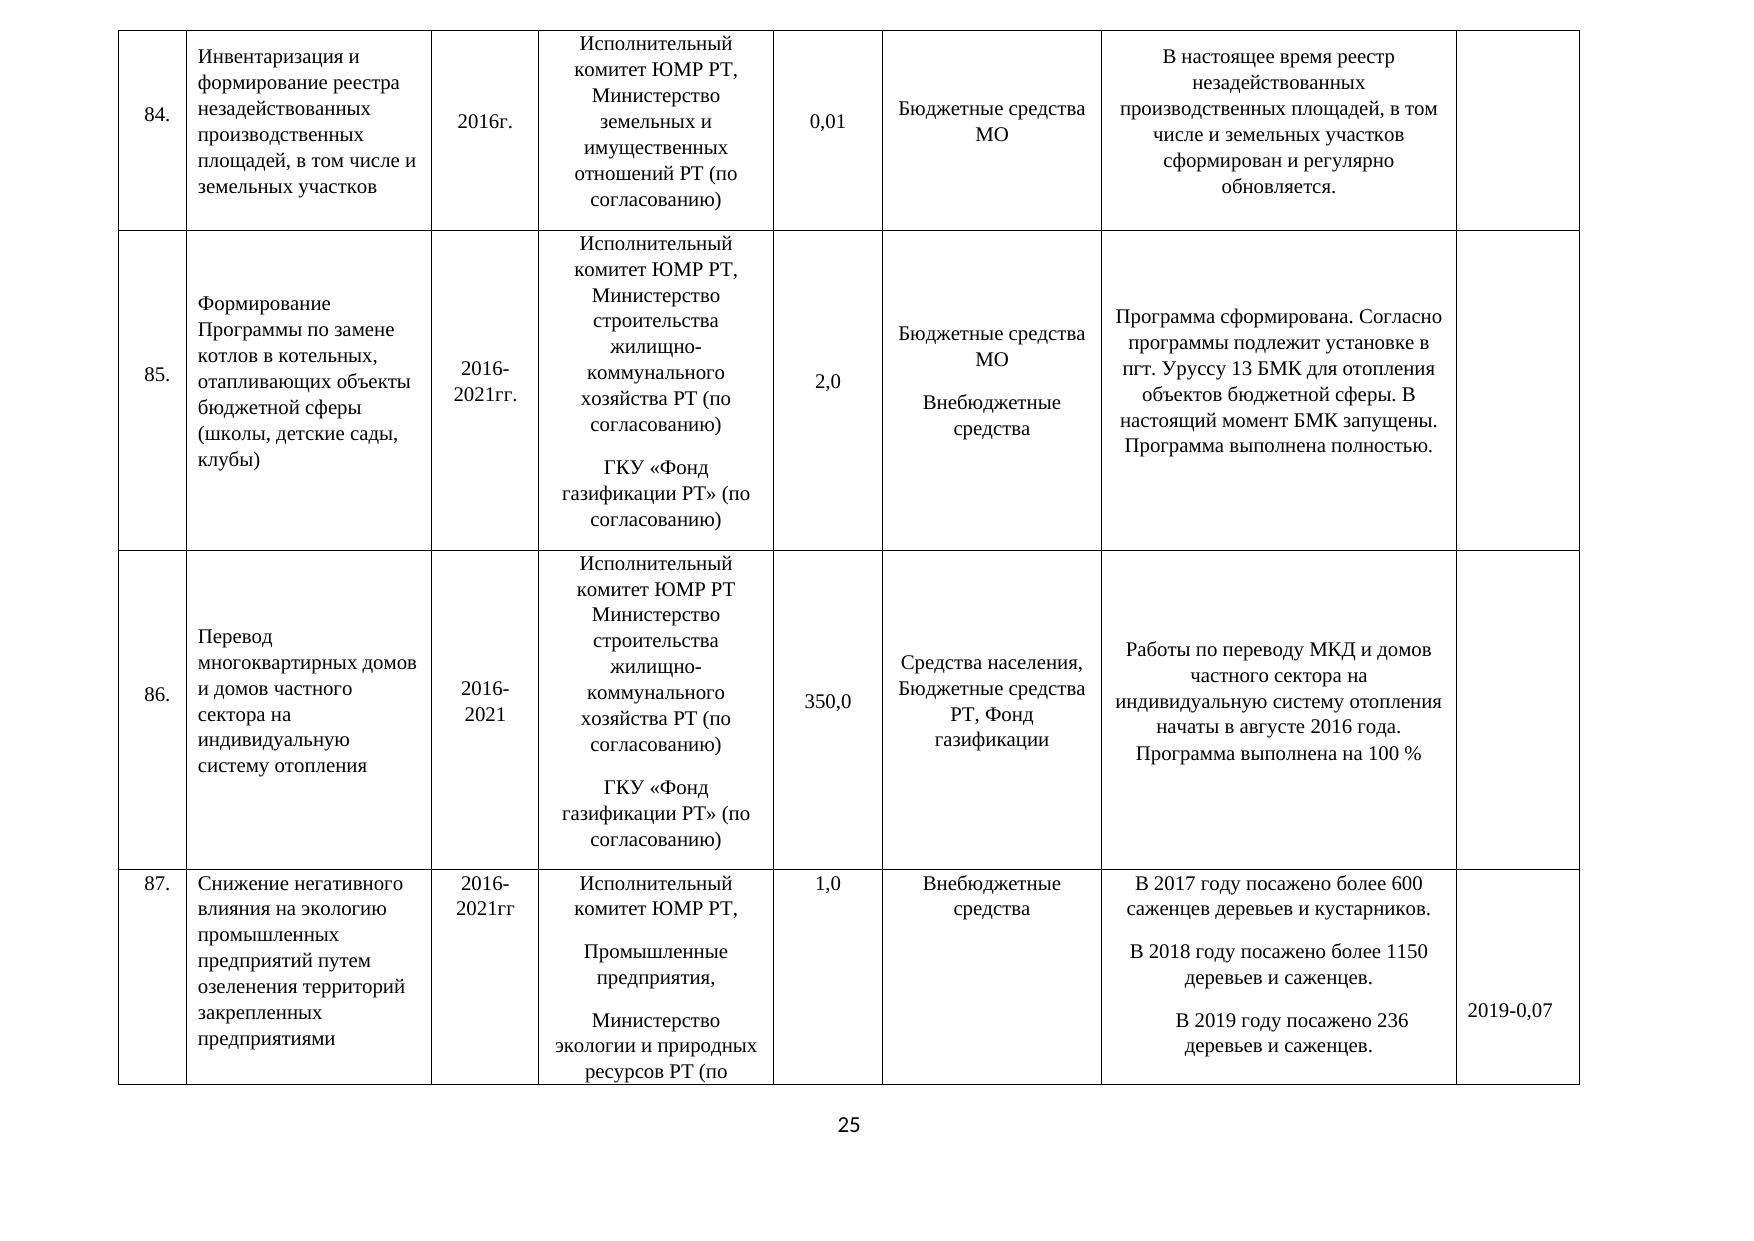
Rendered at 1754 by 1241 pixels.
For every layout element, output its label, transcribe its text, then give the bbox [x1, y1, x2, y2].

table_cell Программа сформирована. Согласно программы подлежит установке в пгт. Уруссу 13 БМК для отопления объектов бюджетной сферы. В настоящий момент БМК запущены. Программа выполнена полностью. [1102, 231, 1456, 549]
table_cell [119, 31, 186, 229]
table_cell Исполнительный комитет ЮМР РТ Министерство строительства жилищно-коммунального хозяйства РТ (по согласованию) ГКУ «Фонд газификации РТ» (по согласованию) [539, 551, 773, 869]
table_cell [883, 870, 1101, 1083]
table_cell 1,0 [774, 870, 882, 1083]
table_cell Перевод многоквартирных домов и домов частного сектора на индивидуальную систему отопления [187, 551, 431, 869]
table_cell 2016г. [432, 31, 538, 229]
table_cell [1102, 870, 1456, 1083]
table_cell 2016-2021гг [432, 870, 538, 1083]
table_cell [119, 551, 186, 869]
table_cell 2019-0,07 [1457, 870, 1579, 1083]
table_cell [1457, 551, 1579, 869]
table_cell 2016-2021гг. [432, 231, 538, 549]
table_cell 0,01 [774, 31, 882, 229]
table_cell [1457, 31, 1579, 229]
table_cell 2,0 [774, 231, 882, 549]
table_cell Средства населения, Бюджетные средства РТ, Фонд газификации [883, 551, 1101, 869]
table_cell Формирование Программы по замене котлов в котельных, отапливающих объекты бюджетной сферы (школы, детские сады, клубы) [187, 231, 431, 549]
table_cell Исполнительный комитет ЮМР РТ, Министерство строительства жилищно-коммунального хозяйства РТ (по согласованию) ГКУ «Фонд газификации РТ» (по согласованию) [539, 231, 773, 549]
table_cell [539, 870, 773, 1083]
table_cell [187, 870, 431, 1083]
table_cell [119, 870, 186, 1083]
table_cell 350,0 [774, 551, 882, 869]
table_cell Инвентаризация и формирование реестра незадействованных производственных площадей, в том числе и земельных участков [187, 31, 431, 229]
table_cell Бюджетные средства МО [883, 31, 1101, 229]
table_cell В настоящее время реестр незадействованных производственных площадей, в том числе и земельных участков сформирован и регулярно обновляется. [1102, 31, 1456, 229]
table_cell Исполнительный комитет ЮМР РТ, Министерство земельных и имущественных отношений РТ (по согласованию) [539, 31, 773, 229]
table_cell Бюджетные средства МО Внебюджетные средства [883, 231, 1101, 549]
table_cell Работы по переводу МКД и домов частного сектора на индивидуальную систему отопления начаты в августе 2016 года. Программа выполнена на 100 % [1102, 551, 1456, 869]
table_cell [119, 231, 186, 549]
table_cell [1457, 231, 1579, 549]
table_cell 2016-2021 [432, 551, 538, 869]
